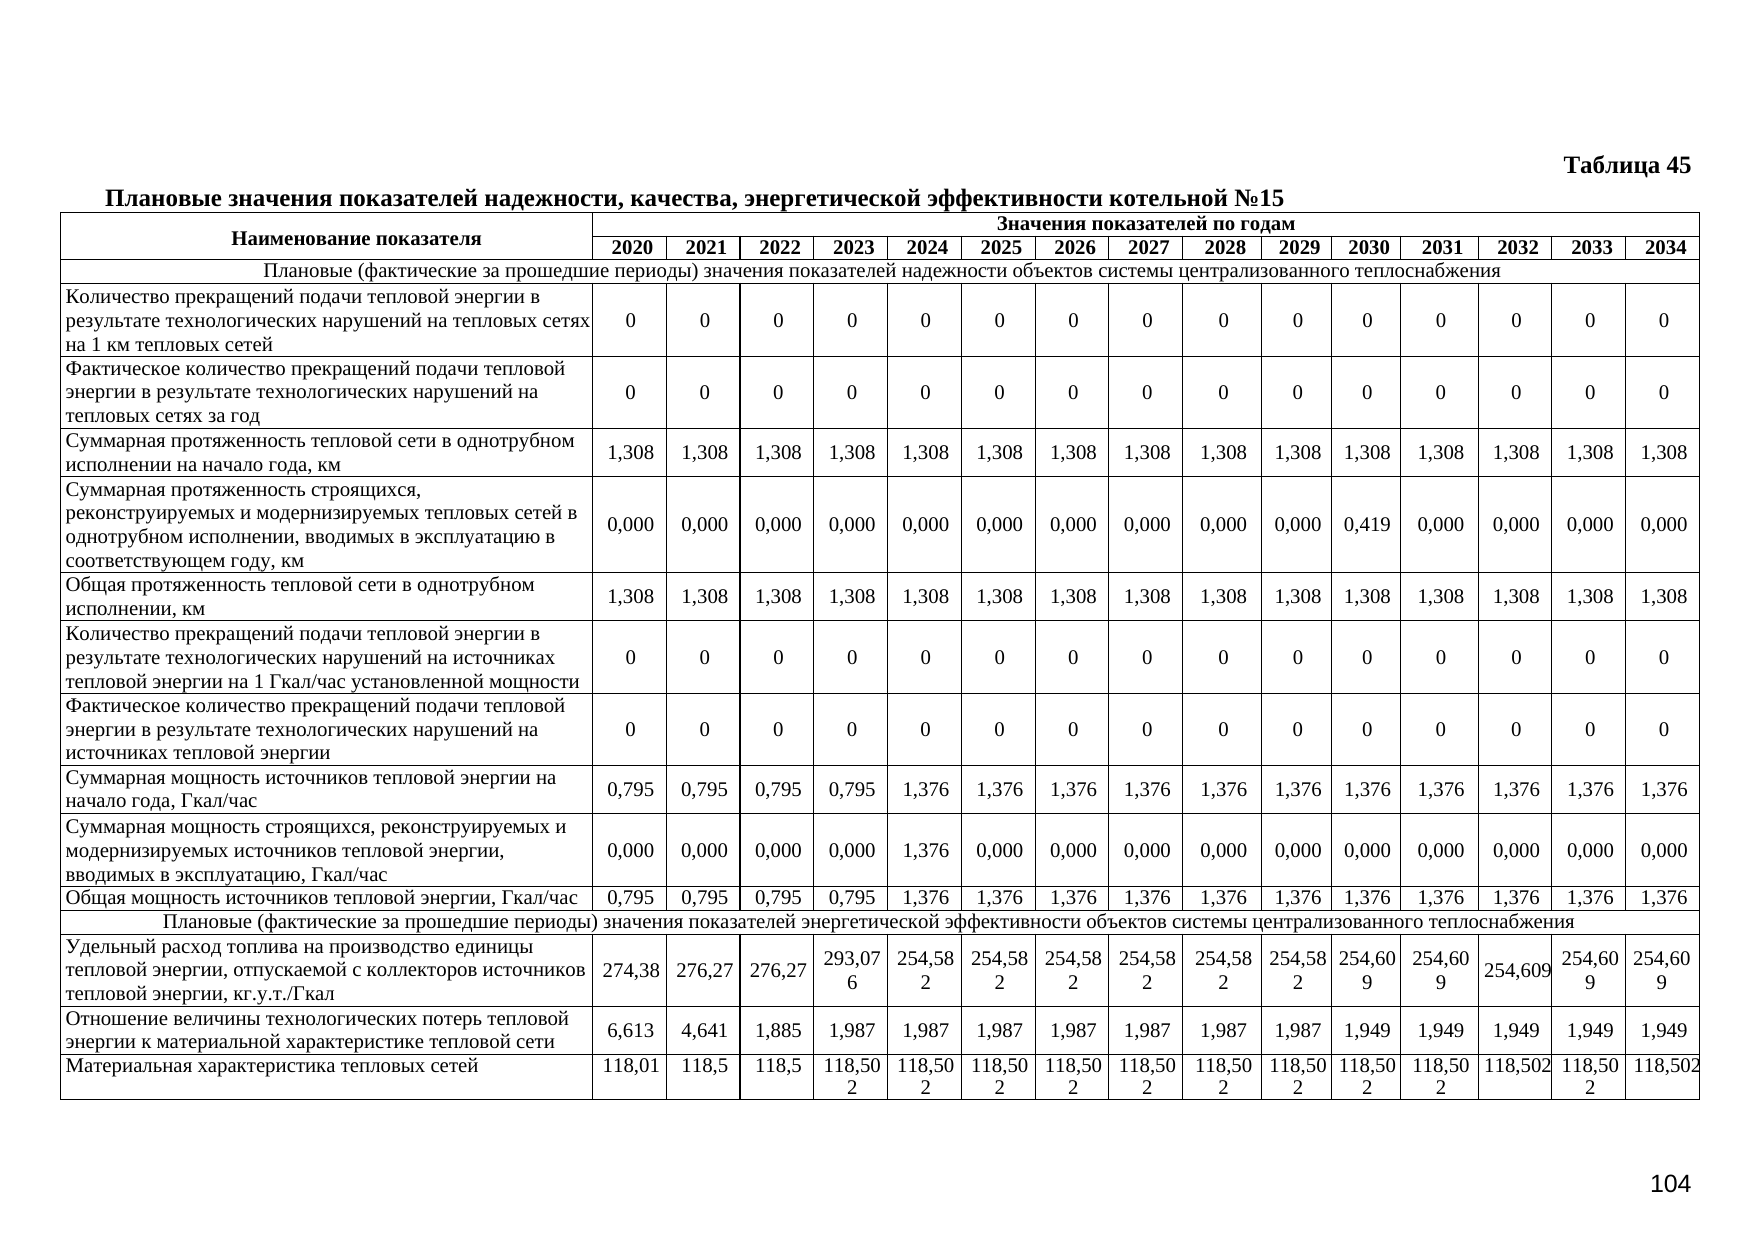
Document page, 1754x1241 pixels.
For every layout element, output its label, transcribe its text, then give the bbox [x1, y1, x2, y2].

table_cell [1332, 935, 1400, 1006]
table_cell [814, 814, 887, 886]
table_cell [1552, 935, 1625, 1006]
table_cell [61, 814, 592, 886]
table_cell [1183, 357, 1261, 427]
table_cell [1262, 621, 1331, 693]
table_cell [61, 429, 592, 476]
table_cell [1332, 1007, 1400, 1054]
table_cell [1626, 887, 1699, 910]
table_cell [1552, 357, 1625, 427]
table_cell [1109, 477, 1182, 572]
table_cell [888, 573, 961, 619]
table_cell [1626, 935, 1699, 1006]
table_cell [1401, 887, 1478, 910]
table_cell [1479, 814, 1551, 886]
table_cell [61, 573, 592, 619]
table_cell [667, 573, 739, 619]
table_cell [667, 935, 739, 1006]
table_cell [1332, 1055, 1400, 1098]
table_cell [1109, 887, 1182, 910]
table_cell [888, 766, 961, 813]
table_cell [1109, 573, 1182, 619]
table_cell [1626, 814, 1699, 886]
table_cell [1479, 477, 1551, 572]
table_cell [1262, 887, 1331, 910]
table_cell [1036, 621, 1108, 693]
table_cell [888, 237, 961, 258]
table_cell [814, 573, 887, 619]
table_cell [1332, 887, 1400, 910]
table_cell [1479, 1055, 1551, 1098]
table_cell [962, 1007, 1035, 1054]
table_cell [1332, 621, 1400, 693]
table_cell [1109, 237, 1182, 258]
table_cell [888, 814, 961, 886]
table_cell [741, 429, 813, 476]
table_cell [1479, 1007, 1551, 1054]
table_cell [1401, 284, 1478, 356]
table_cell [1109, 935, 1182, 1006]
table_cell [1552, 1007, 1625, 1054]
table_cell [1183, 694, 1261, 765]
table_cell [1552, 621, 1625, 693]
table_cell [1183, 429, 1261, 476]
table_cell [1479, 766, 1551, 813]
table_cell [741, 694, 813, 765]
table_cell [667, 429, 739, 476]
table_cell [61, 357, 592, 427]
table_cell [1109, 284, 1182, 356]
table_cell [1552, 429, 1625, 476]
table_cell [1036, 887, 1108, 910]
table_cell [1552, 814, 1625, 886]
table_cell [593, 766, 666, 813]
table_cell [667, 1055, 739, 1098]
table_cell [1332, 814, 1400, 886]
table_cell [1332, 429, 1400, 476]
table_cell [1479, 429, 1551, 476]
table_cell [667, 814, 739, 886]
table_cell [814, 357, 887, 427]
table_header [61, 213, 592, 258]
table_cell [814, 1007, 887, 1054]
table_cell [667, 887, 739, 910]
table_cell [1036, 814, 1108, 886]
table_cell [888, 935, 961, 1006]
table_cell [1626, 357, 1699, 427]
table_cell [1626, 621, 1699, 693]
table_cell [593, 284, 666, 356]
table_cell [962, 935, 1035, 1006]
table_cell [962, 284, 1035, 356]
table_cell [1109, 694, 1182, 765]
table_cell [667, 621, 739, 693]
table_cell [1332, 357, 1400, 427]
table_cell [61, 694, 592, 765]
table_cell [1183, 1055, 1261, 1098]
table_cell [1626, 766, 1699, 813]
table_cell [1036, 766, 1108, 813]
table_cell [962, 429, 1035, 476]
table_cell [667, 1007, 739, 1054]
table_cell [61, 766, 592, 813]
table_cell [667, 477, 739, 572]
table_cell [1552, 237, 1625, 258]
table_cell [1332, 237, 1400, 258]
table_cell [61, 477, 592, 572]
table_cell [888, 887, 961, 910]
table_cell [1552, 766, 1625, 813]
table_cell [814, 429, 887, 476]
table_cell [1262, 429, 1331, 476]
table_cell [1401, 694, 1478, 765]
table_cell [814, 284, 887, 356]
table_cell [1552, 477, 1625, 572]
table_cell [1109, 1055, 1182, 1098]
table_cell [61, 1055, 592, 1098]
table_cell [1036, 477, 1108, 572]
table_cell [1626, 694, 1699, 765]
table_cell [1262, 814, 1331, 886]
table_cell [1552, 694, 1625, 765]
text Таблица 45 [46, 150, 1691, 179]
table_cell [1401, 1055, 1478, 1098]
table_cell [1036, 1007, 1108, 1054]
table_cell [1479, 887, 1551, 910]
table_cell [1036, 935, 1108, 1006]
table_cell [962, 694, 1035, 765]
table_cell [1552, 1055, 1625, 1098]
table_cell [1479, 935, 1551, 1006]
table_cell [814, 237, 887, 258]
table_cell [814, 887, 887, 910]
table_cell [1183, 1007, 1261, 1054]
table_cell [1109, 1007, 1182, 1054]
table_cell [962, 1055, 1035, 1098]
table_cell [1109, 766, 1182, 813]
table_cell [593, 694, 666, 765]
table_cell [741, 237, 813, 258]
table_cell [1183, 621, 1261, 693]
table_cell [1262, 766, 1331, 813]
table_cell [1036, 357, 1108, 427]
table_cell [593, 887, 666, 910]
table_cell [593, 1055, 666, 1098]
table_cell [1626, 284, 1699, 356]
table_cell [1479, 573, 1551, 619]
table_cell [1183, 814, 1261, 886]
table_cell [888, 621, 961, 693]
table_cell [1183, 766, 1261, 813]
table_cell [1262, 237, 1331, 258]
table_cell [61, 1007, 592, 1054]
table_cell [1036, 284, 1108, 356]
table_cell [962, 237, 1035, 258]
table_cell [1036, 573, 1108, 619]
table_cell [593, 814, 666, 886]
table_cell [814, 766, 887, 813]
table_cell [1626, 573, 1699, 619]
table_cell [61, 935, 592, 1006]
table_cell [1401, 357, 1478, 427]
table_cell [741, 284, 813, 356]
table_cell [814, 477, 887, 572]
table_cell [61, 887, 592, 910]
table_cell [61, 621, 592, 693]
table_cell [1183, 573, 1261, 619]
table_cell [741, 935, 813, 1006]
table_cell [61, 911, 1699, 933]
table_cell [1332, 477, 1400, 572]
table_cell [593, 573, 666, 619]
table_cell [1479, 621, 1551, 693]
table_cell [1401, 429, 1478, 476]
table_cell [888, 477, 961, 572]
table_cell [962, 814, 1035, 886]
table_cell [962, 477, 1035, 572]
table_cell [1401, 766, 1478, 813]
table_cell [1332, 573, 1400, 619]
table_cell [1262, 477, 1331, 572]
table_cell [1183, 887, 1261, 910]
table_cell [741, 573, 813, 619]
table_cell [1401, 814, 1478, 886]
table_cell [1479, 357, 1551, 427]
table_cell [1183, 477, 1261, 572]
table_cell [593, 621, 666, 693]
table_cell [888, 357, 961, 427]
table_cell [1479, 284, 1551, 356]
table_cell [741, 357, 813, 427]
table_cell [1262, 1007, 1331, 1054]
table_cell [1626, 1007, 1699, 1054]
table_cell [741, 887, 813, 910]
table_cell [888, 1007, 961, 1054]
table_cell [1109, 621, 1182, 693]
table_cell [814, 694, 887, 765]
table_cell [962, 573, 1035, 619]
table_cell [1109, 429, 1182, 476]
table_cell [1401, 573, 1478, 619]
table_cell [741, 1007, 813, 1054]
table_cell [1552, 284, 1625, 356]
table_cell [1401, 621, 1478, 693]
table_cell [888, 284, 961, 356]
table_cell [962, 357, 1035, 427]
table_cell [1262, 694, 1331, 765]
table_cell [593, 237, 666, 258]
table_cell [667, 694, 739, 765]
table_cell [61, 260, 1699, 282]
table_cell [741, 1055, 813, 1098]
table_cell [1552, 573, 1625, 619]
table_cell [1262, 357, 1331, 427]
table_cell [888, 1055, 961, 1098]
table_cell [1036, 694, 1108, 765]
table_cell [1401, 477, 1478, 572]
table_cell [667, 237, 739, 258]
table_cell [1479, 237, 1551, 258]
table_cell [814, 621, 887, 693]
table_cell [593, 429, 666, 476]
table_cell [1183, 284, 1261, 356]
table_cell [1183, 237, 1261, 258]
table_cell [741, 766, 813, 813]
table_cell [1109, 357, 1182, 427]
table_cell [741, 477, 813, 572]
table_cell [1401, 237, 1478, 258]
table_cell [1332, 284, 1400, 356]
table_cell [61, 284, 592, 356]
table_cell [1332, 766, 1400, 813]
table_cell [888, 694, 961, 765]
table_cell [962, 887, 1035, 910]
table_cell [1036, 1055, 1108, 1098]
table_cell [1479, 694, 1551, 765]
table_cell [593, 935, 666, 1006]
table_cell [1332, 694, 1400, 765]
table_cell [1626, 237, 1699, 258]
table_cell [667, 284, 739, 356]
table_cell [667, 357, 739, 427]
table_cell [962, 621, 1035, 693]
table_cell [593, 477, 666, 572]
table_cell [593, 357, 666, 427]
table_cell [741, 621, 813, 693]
text Плановые значения показателей надежности, качества, энергетической эффективности котельной №15 [46, 183, 1691, 212]
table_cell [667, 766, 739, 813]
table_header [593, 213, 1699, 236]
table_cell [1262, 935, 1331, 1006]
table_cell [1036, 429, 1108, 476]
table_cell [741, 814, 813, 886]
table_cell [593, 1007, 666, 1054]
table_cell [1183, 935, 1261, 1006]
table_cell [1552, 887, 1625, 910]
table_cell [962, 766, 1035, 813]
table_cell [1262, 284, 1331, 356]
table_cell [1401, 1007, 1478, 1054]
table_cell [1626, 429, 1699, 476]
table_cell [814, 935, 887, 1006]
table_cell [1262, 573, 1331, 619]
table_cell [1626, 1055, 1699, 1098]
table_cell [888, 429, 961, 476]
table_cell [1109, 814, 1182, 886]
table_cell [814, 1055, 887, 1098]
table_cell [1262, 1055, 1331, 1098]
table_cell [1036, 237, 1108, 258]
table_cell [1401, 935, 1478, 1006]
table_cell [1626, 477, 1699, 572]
